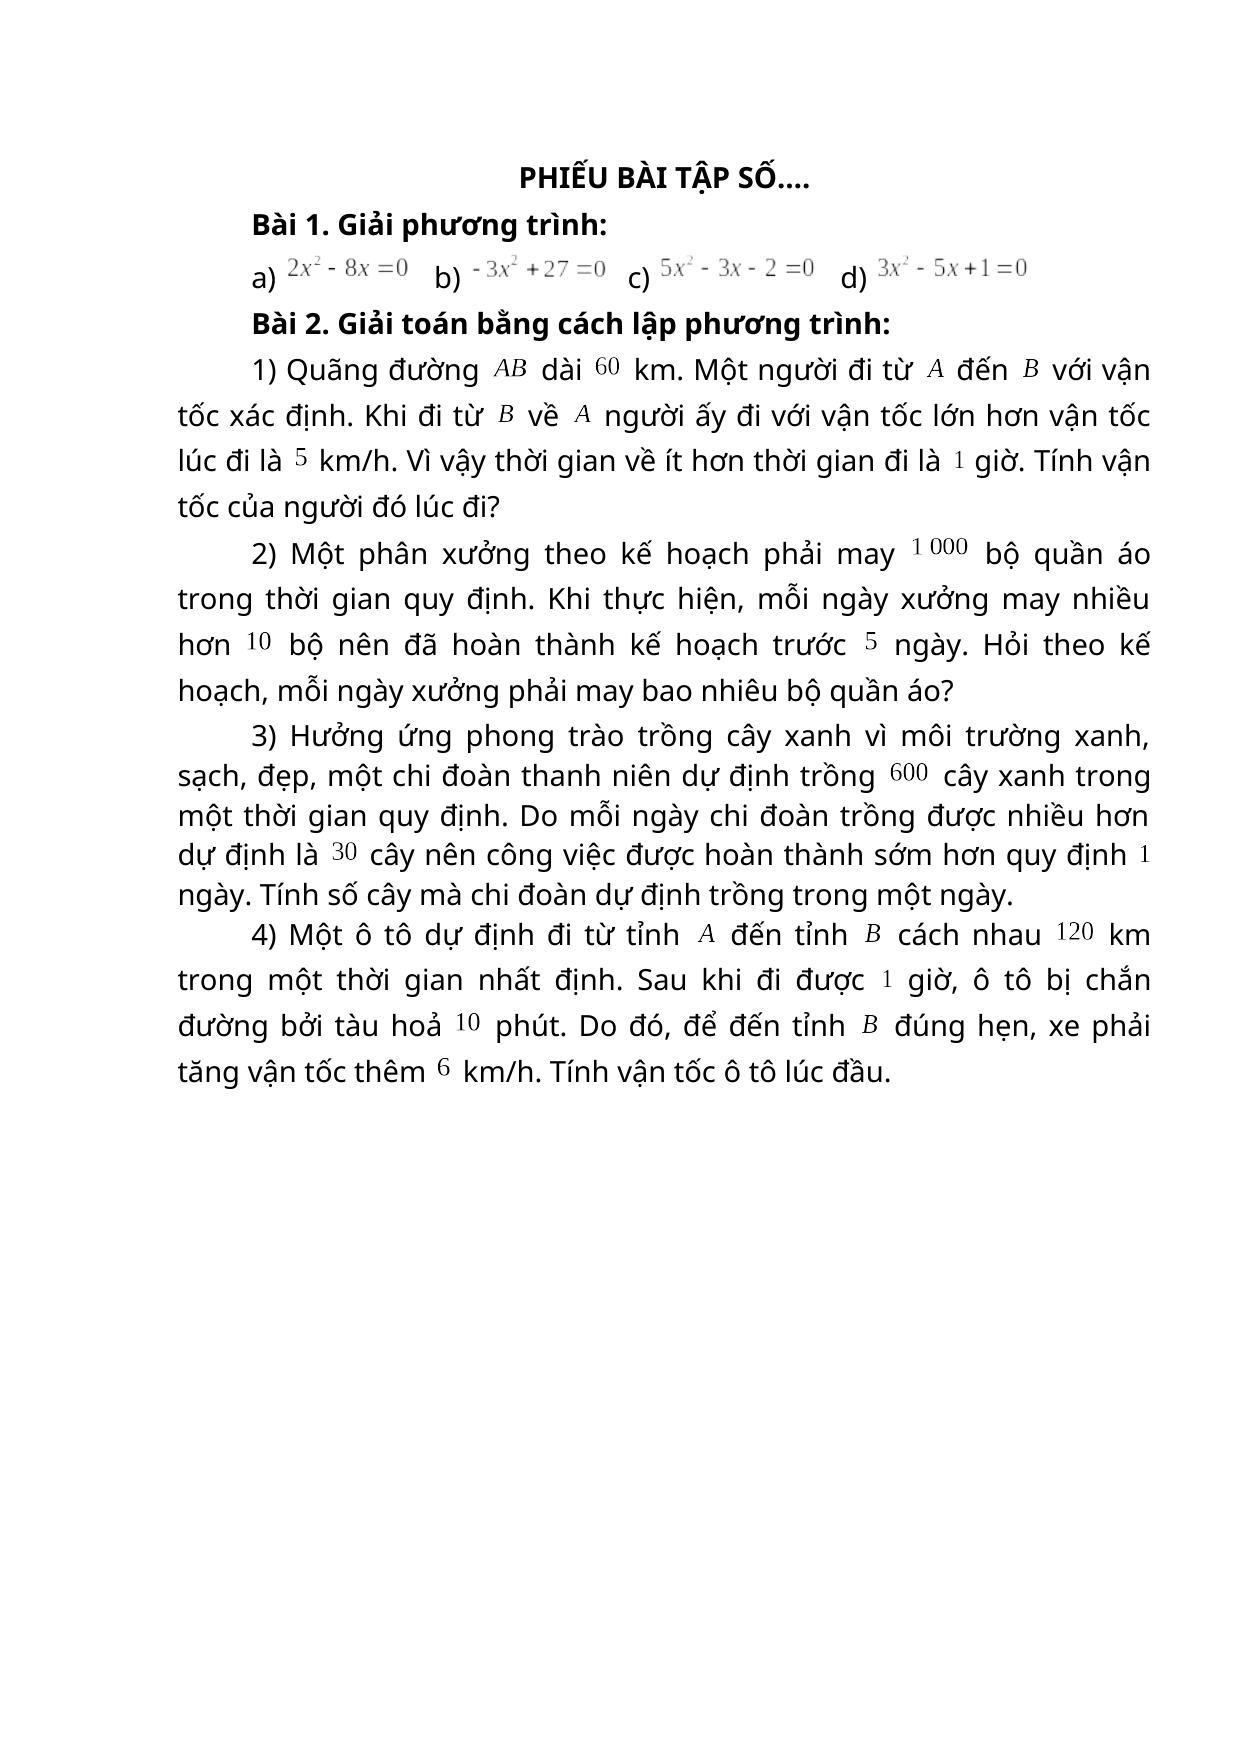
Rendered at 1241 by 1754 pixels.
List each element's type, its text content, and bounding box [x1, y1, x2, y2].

text 4) Một ô tô dự định đi từ tỉnh đến tỉnh cách nhau km trong một thời gian nhất định. Sau khi đi được giờ, ô tô bị chắn đường bởi tàu hoả phút. Do đó, để đến tỉnh đúng hẹn, xe phải tăng vận tốc thêm km/h. Tính vận tốc ô tô lúc đầu. [177, 914, 1152, 1091]
text 1) Quãng đường dài km. Một người đi từ đến với vận tốc xác định. Khi đi từ về người ấy đi với vận tốc lớn hơn vận tốc lúc đi là km/h. Vì vậy thời gian về ít hơn thời gian đi là giờ. Tính vận tốc của người đó lúc đi? [177, 349, 1152, 526]
text Bài 1. Giải phương trình: [177, 204, 1152, 243]
text 2) Một phân xưởng theo kế hoạch phải may bộ quần áo trong thời gian quy định. Khi thực hiện, mỗi ngày xưởng may nhiều hơn bộ nên đã hoàn thành kế hoạch trước ngày. Hỏi theo kế hoạch, mỗi ngày xưởng phải may bao nhiêu bộ quần áo? [177, 532, 1152, 709]
text 3) Hưởng ứng phong trào trồng cây xanh vì môi trường xanh, sạch, đẹp, một chi đoàn thanh niên dự định trồng cây xanh trong một thời gian quy định. Do mỗi ngày chi đoàn trồng được nhiều hơn dự định là cây nên công việc được hoàn thành sớm hơn quy định ngày. Tính số cây mà chi đoàn dự định trồng trong một ngày. [177, 716, 1152, 914]
text PHIẾU BÀI TẬP SỐ…. [177, 158, 1152, 197]
text a) b) c) d) [177, 250, 1152, 297]
text Bài 2. Giải toán bằng cách lập phương trình: [177, 303, 1152, 343]
